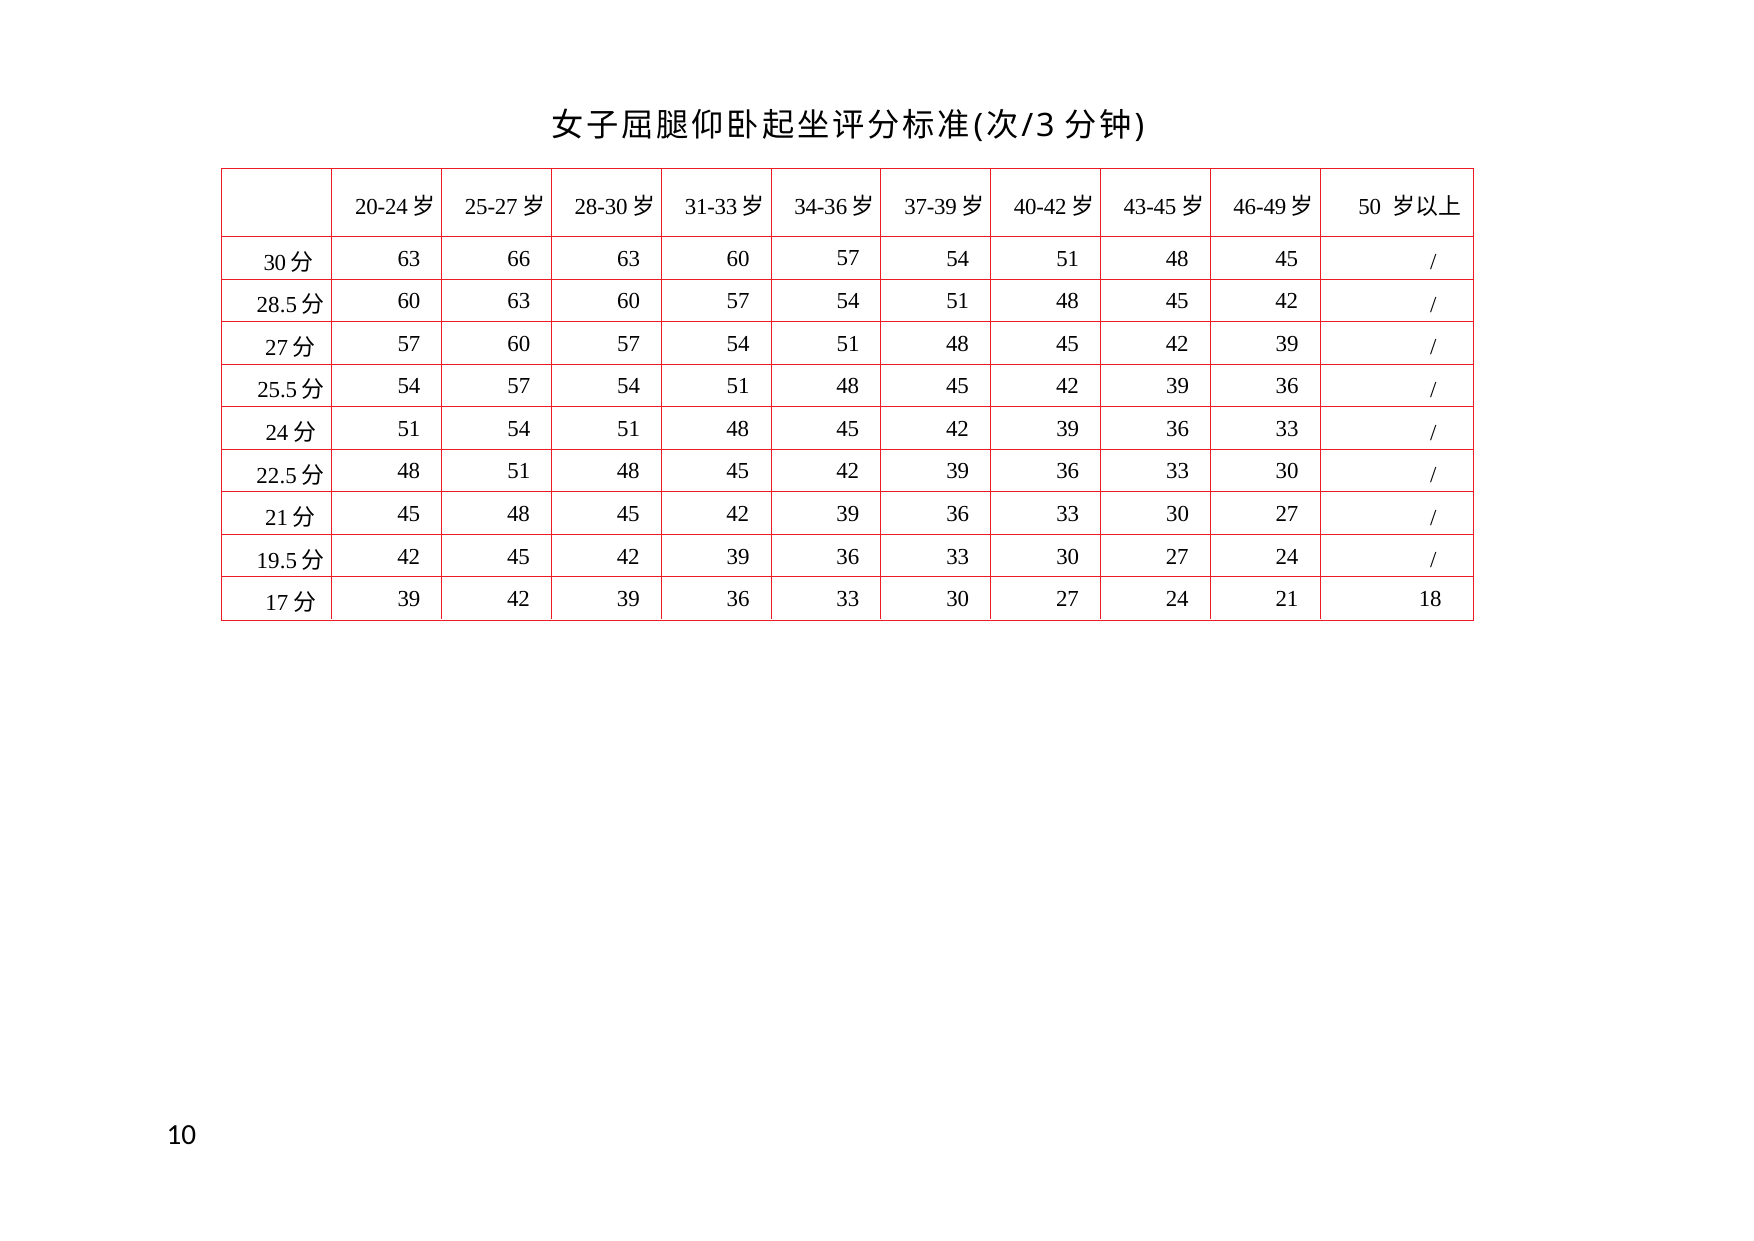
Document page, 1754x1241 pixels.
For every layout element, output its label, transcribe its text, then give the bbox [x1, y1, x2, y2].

table_cell 36 [772, 535, 880, 576]
table_cell 45 [1101, 280, 1210, 321]
table_cell 42 [1211, 280, 1320, 321]
table_header 46-49岁 [1211, 169, 1320, 236]
table_header 31-33岁 [662, 169, 771, 236]
table_cell 54 [332, 365, 441, 406]
table_header 43-45岁 [1101, 169, 1210, 236]
table_cell 39 [991, 407, 1100, 449]
table_cell 66 [442, 237, 551, 278]
table_cell 42 [442, 577, 551, 619]
table_cell 51 [662, 365, 771, 406]
table_cell 54 [552, 365, 661, 406]
table_cell 60 [552, 280, 661, 321]
table_cell 45 [991, 322, 1100, 364]
table_cell 17分 [222, 577, 331, 619]
table_cell 57 [772, 237, 880, 278]
table_cell 45 [772, 407, 880, 449]
table_cell 54 [662, 322, 771, 364]
table_cell 51 [772, 322, 880, 364]
table_cell 42 [662, 492, 771, 534]
table_cell 42 [881, 407, 990, 449]
table_cell 21 [1211, 577, 1320, 619]
table_cell 21分 [222, 492, 331, 534]
table_cell 39 [662, 535, 771, 576]
table_cell 51 [552, 407, 661, 449]
table_cell 27分 [222, 322, 331, 364]
table_cell / [1321, 365, 1473, 406]
table_cell 42 [552, 535, 661, 576]
table_cell 48 [772, 365, 880, 406]
table_cell 36 [662, 577, 771, 619]
table_header 37-39岁 [881, 169, 990, 236]
table_cell 57 [332, 322, 441, 364]
table_cell / [1321, 407, 1473, 449]
table_cell 30 [1211, 450, 1320, 491]
table_cell 36 [1211, 365, 1320, 406]
table_cell 30分 [222, 237, 331, 278]
table_cell 36 [1101, 407, 1210, 449]
table_cell / [1321, 492, 1473, 534]
table_cell 48 [552, 450, 661, 491]
table_cell 57 [442, 365, 551, 406]
table_cell 51 [332, 407, 441, 449]
table_cell 42 [991, 365, 1100, 406]
table_cell / [1321, 322, 1473, 364]
table_cell / [1321, 450, 1473, 491]
table_cell 39 [1211, 322, 1320, 364]
table_cell 48 [991, 280, 1100, 321]
table_cell 28.5分 [222, 280, 331, 321]
table_cell 39 [881, 450, 990, 491]
table_cell 60 [662, 237, 771, 278]
table_header 40-42岁 [991, 169, 1100, 236]
table_cell 60 [442, 322, 551, 364]
table_cell 39 [332, 577, 441, 619]
table_cell 48 [1101, 237, 1210, 278]
table_cell 45 [552, 492, 661, 534]
table_cell 33 [991, 492, 1100, 534]
table_cell 45 [881, 365, 990, 406]
table_cell 33 [1101, 450, 1210, 491]
table_cell 25.5分 [222, 365, 331, 406]
table_cell 39 [772, 492, 880, 534]
table_cell 51 [881, 280, 990, 321]
table_cell 30 [1101, 492, 1210, 534]
table_cell 45 [662, 450, 771, 491]
table_cell 39 [1101, 365, 1210, 406]
table_cell 45 [442, 535, 551, 576]
table_cell 33 [1211, 407, 1320, 449]
table_cell 63 [552, 237, 661, 278]
table_header 34-36岁 [772, 169, 880, 236]
table_cell 27 [991, 577, 1100, 619]
table_cell 39 [552, 577, 661, 619]
table_cell 19.5分 [222, 535, 331, 576]
table_cell 42 [332, 535, 441, 576]
table_cell 42 [772, 450, 880, 491]
table_cell 42 [1101, 322, 1210, 364]
table_cell 30 [991, 535, 1100, 576]
table_cell 54 [772, 280, 880, 321]
table_cell / [1321, 280, 1473, 321]
table_cell 48 [332, 450, 441, 491]
table_cell 24 [1211, 535, 1320, 576]
table_cell 33 [772, 577, 880, 619]
table_cell / [1321, 535, 1473, 576]
table_cell 30 [881, 577, 990, 619]
table_cell 54 [881, 237, 990, 278]
table_cell 54 [442, 407, 551, 449]
text 女子屈腿仰卧起坐评分标准(次/3分钟) [166, 105, 1528, 145]
table_cell 33 [881, 535, 990, 576]
table_cell 63 [442, 280, 551, 321]
table_cell 48 [881, 322, 990, 364]
table_cell 51 [442, 450, 551, 491]
table_cell 63 [332, 237, 441, 278]
table_cell 45 [332, 492, 441, 534]
table_cell 48 [442, 492, 551, 534]
table_cell 22.5分 [222, 450, 331, 491]
table_cell 57 [552, 322, 661, 364]
table_cell 24分 [222, 407, 331, 449]
table_cell 60 [332, 280, 441, 321]
table_header 28-30岁 [552, 169, 661, 236]
table_cell 57 [662, 280, 771, 321]
table_header 20-24岁 [332, 169, 441, 236]
table_cell 36 [991, 450, 1100, 491]
table_cell 27 [1101, 535, 1210, 576]
table_header [222, 169, 331, 236]
table_cell 36 [881, 492, 990, 534]
table_cell / [1321, 237, 1473, 278]
table_cell 45 [1211, 237, 1320, 278]
table_cell 18 [1321, 577, 1473, 619]
table_cell 51 [991, 237, 1100, 278]
table_cell 27 [1211, 492, 1320, 534]
table_header 50 岁以上 [1321, 169, 1473, 236]
table_header 25-27岁 [442, 169, 551, 236]
table_cell 48 [662, 407, 771, 449]
table_cell 24 [1101, 577, 1210, 619]
